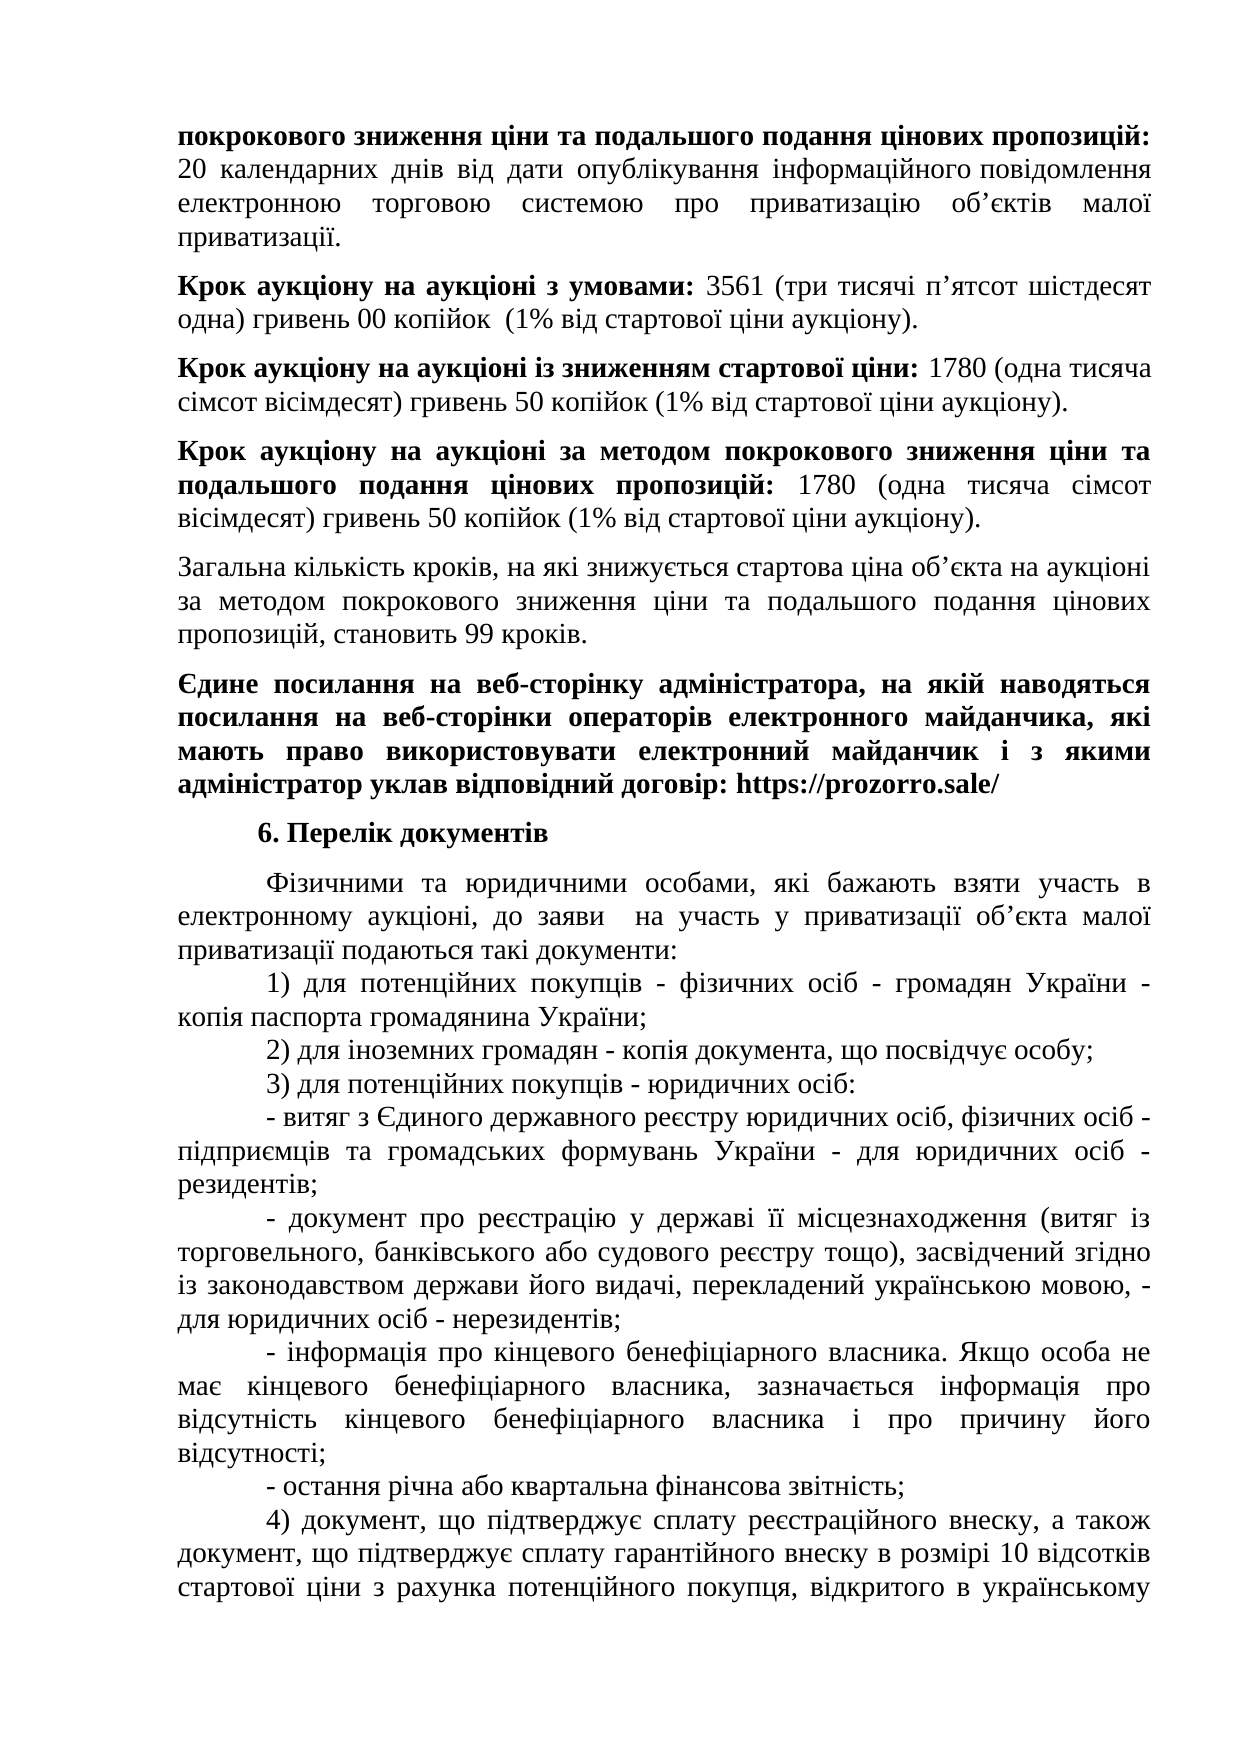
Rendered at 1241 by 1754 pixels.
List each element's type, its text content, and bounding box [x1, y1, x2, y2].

text - остання річна або квартальна фінансова звітність; [177, 1468, 1152, 1502]
text Єдине посилання на веб-сторінку адміністратора, на якій наводяться посилання на веб-сторінки операторів електронного майданчика, які мають право використовувати електронний майданчик і з якими адміністратор уклав відповідний договір: https://prozorro.sale/ [177, 666, 1152, 800]
text 6. Перелік документів [177, 816, 1152, 849]
text - інформація про кінцевого бенефіціарного власника. Якщо особа не має кінцевого бенефіціарного власника, зазначається інформація про відсутність кінцевого бенефіціарного власника і про причину його відсутності; [177, 1334, 1152, 1468]
text Фізичними та юридичними особами, які бажають взяти участь в електронному аукціоні, до заяви на участь у приватизації об’єкта малої приватизації подаються такі документи: [177, 865, 1152, 965]
text 1) для потенційних покупців - фізичних осіб - громадян України - копія паспорта громадянина України; [177, 965, 1152, 1032]
text Крок аукціону на аукціоні із зниженням стартової ціни: 1780 (одна тисяча сімсот вісімдесят) гривень 50 копійок (1% від стартової ціни аукціону). [177, 351, 1152, 418]
text Загальна кількість кроків, на які знижується стартова ціна об’єкта на аукціоні за методом покрокового зниження ціни та подальшого подання цінових пропозицій, становить 99 кроків. [177, 549, 1152, 650]
text Крок аукціону на аукціоні за методом покрокового зниження ціни та подальшого подання цінових пропозицій: 1780 (одна тисяча сімсот вісімдесят) гривень 50 копійок (1% від стартової ціни аукціону). [177, 433, 1152, 534]
text Крок аукціону на аукціоні з умовами: 3561 (три тисячі п’ятсот шістдесят одна) гривень 00 копійок (1% від стартової ціни аукціону). [177, 268, 1152, 335]
text - документ про реєстрацію у державі її місцезнаходження (витяг із торговельного, банківського або судового реєстру тощо), засвідчений згідно із законодавством держави його видачі, перекладений українською мовою, - для юридичних осіб - нерезидентів; [177, 1200, 1152, 1334]
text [177, 118, 1152, 252]
text 2) для іноземних громадян - копія документа, що посвідчує особу; [177, 1032, 1152, 1066]
text - витяг з Єдиного державного реєстру юридичних осіб, фізичних осіб - підприємців та громадських формувань України - для юридичних осіб - резидентів; [177, 1099, 1152, 1200]
text 3) для потенційних покупців - юридичних осіб: [177, 1066, 1152, 1099]
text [177, 1502, 1152, 1603]
